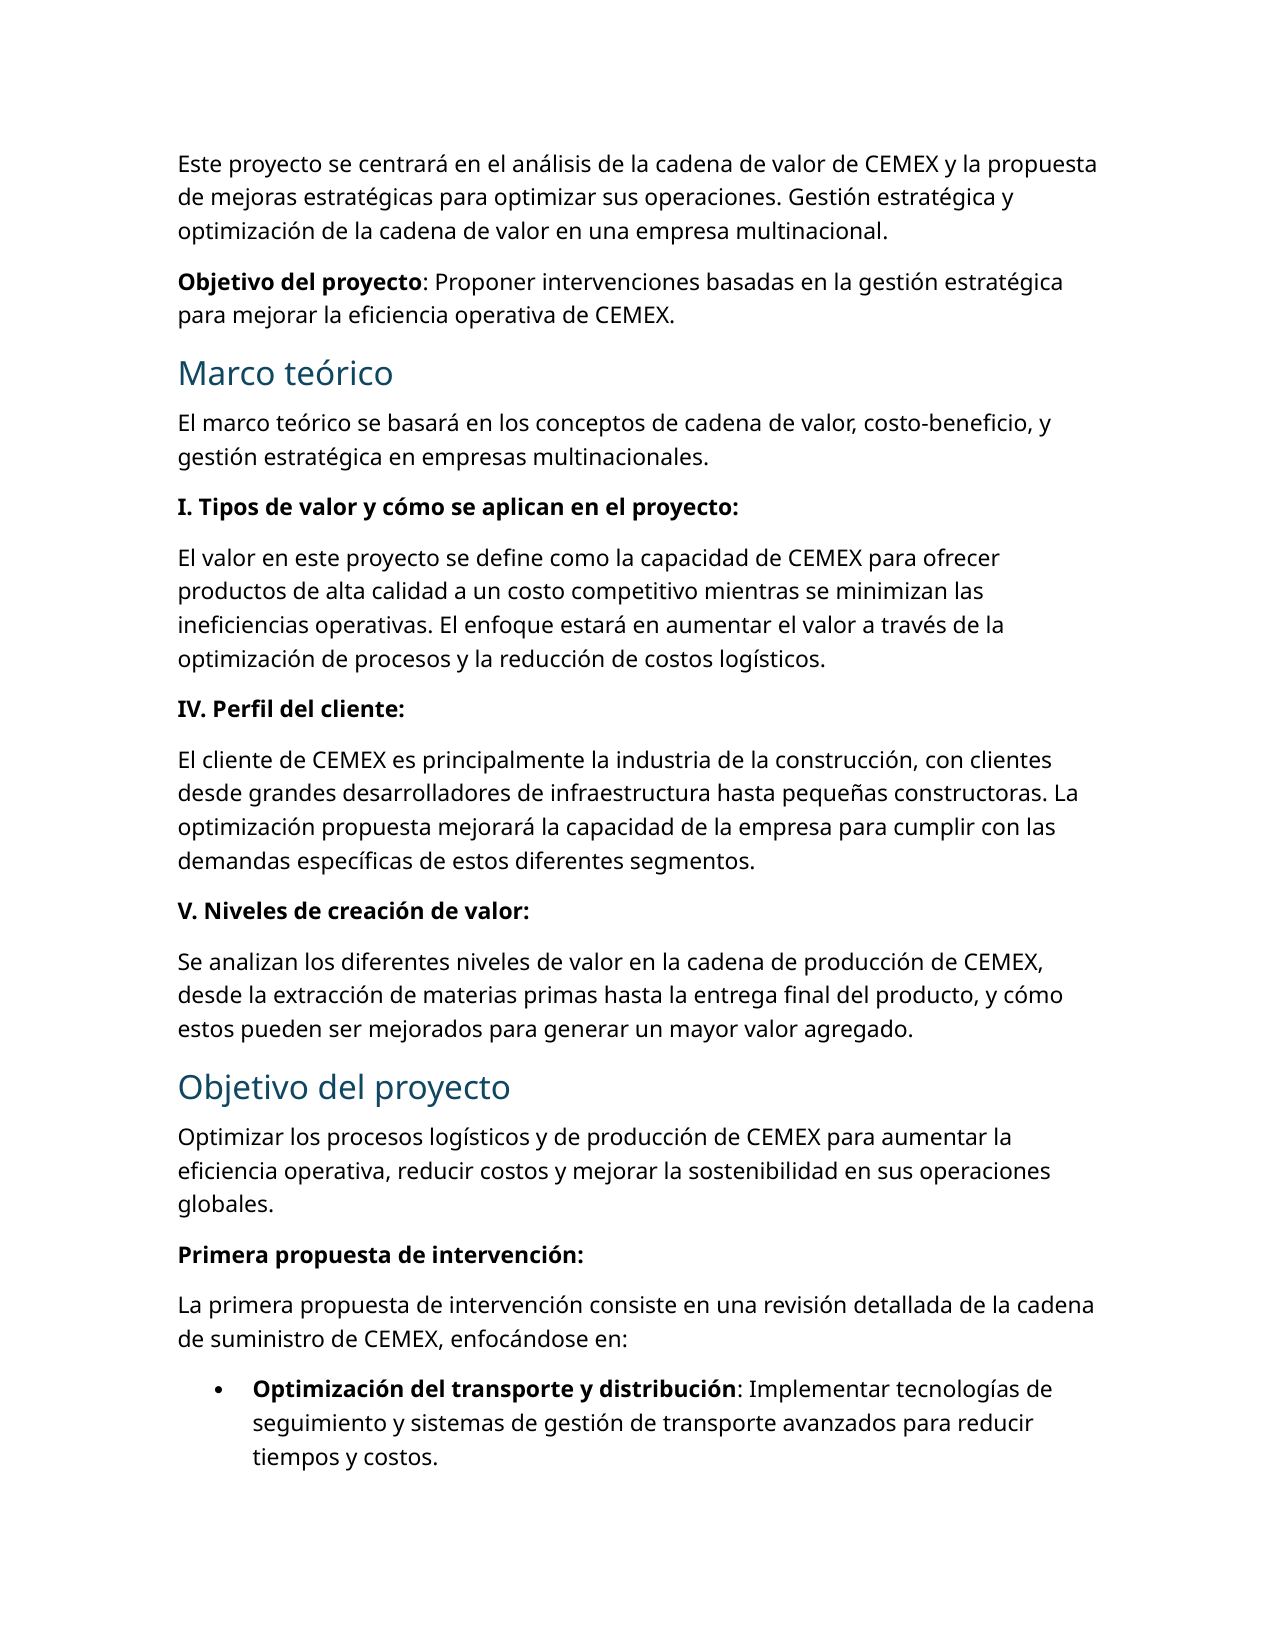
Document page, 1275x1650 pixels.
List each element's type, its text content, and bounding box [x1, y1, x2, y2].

text Objetivo del proyecto: Proponer intervenciones basadas en la gestión estratégica para mejorar la eficiencia operativa de CEMEX. [177, 266, 1098, 331]
text La primera propuesta de intervención consiste en una revisión detallada de la cadena de suministro de CEMEX, enfocándose en: [177, 1289, 1098, 1354]
text El marco teórico se basará en los conceptos de cadena de valor, costo-beneficio, y gestión estratégica en empresas multinacionales. [177, 407, 1098, 472]
text El cliente de CEMEX es principalmente la industria de la construcción, con clientes desde grandes desarrolladores de infraestructura hasta pequeñas constructoras. La optimización propuesta mejorará la capacidad de la empresa para cumplir con las demandas específicas de estos diferentes segmentos. [177, 744, 1098, 876]
text IV. Perfil del cliente: [177, 693, 1098, 724]
text Primera propuesta de intervención: [177, 1239, 1098, 1270]
text El valor en este proyecto se define como la capacidad de CEMEX para ofrecer productos de alta calidad a un costo competitivo mientras se minimizan las ineficiencias operativas. El enfoque estará en aumentar el valor a través de la optimización de procesos y la reducción de costos logísticos. [177, 542, 1098, 674]
text Este proyecto se centrará en el análisis de la cadena de valor de CEMEX y la propuesta de mejoras estratégicas para optimizar sus operaciones. Gestión estratégica y optimización de la cadena de valor en una empresa multinacional. [177, 148, 1098, 246]
text I. Tipos de valor y cómo se aplican en el proyecto: [177, 491, 1098, 522]
subtitle Objetivo del proyecto [177, 1064, 1098, 1109]
list Optimización del transporte y distribución: Implementar tecnologías de seguimiento y sistemas de gestión de transporte avanzados para reducir tiempos y costos. [215, 1373, 1098, 1472]
text V. Niveles de creación de valor: [177, 895, 1098, 927]
text Optimizar los procesos logísticos y de producción de CEMEX para aumentar la eficiencia operativa, reducir costos y mejorar la sostenibilidad en sus operaciones globales. [177, 1121, 1098, 1220]
subtitle Marco teórico [177, 350, 1098, 395]
text Se analizan los diferentes niveles de valor en la cadena de producción de CEMEX, desde la extracción de materias primas hasta la entrega final del producto, y cómo estos pueden ser mejorados para generar un mayor valor agregado. [177, 946, 1098, 1044]
